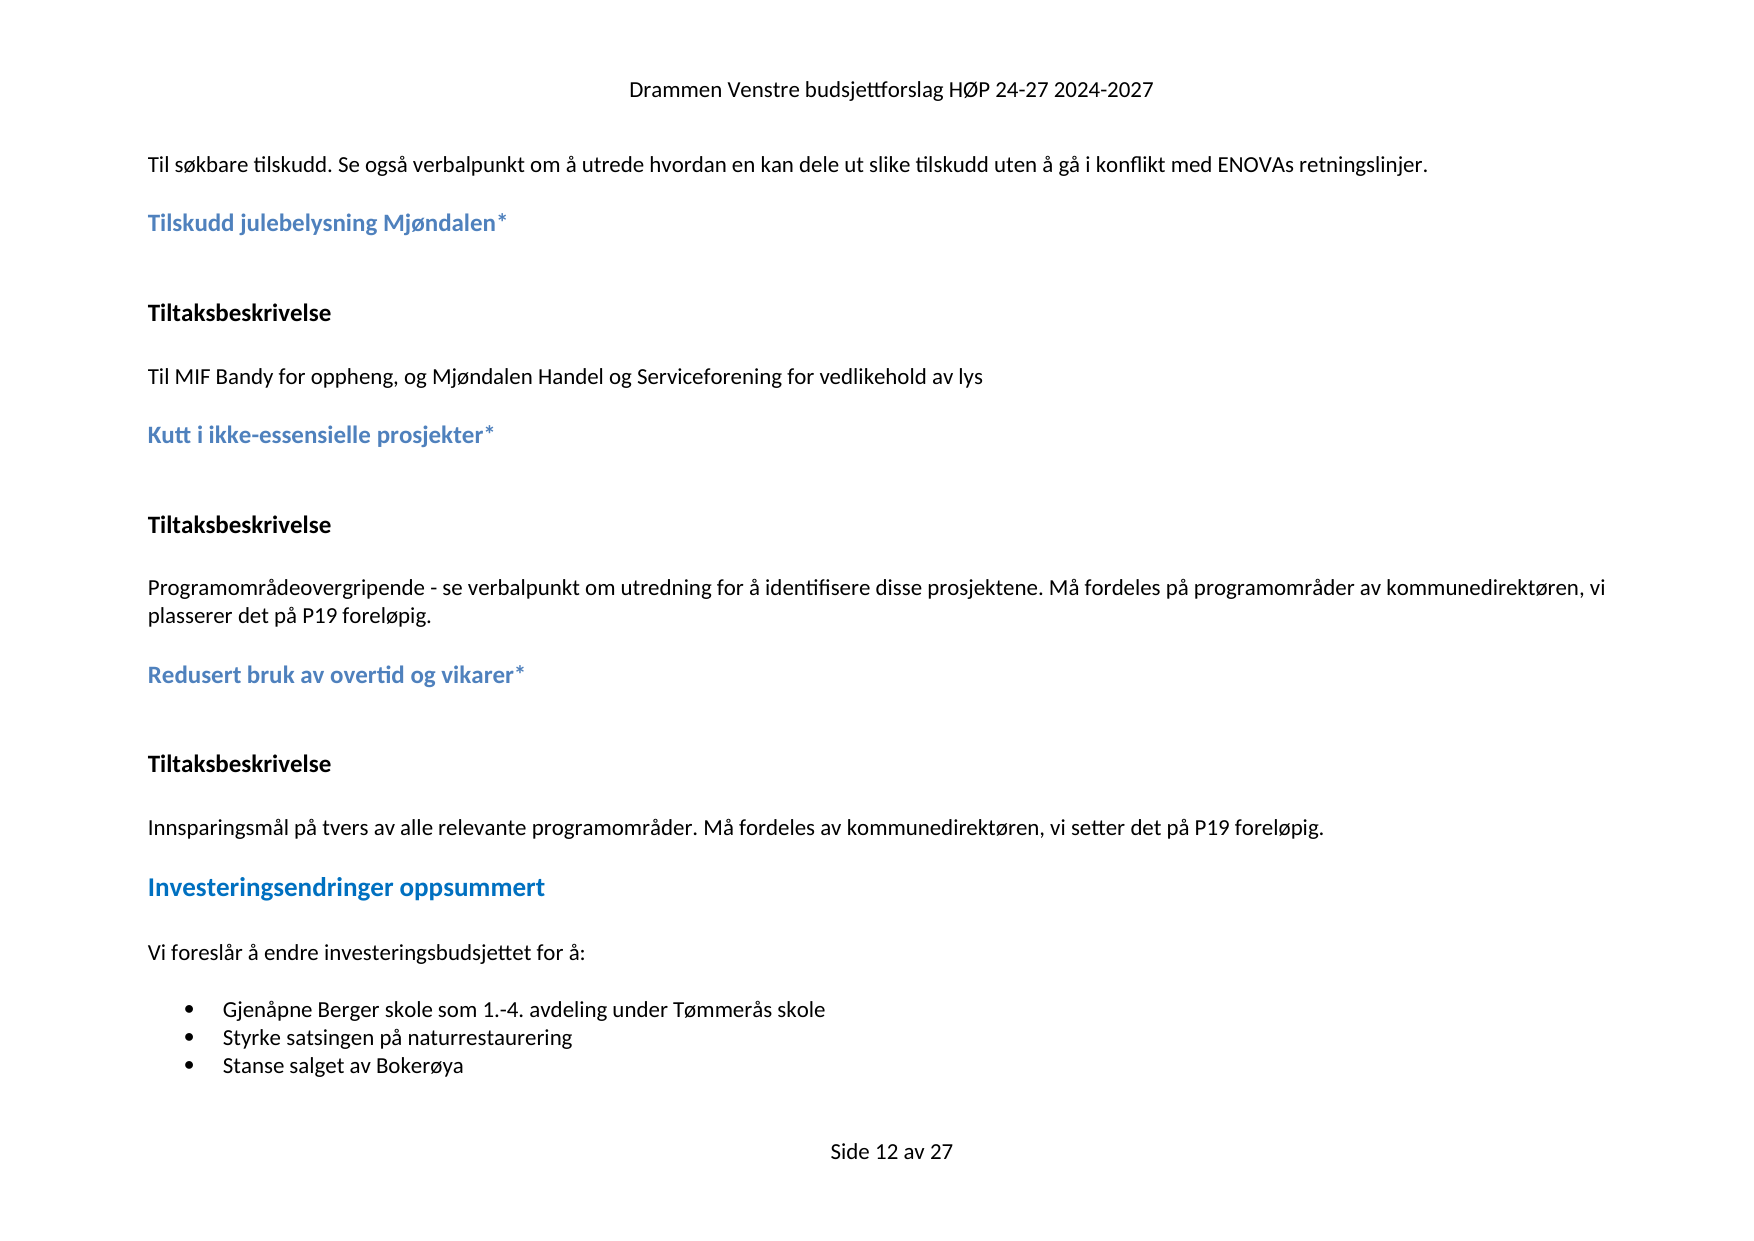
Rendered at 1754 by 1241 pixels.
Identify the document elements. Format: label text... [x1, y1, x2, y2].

text Vi foreslår å endre investeringsbudsjettet for å: [148, 938, 1636, 966]
list Styrke satsingen på naturrestaurering [185, 1023, 1636, 1051]
subtitle Tilskudd julebelysning Mjøndalen* [148, 207, 1636, 238]
subtitle Tiltaksbeskrivelse [148, 509, 1636, 539]
subtitle Redusert bruk av overtid og vikarer* [148, 659, 1636, 689]
subtitle Tiltaksbeskrivelse [148, 297, 1636, 327]
list Stanse salget av Bokerøya [185, 1051, 1636, 1079]
text Programområdeovergripende - se verbalpunkt om utredning for å identifisere disse prosjektene. Må fordeles på programområder av kommunedirektøren, vi plasserer det på P19 foreløpig. [148, 573, 1636, 629]
subtitle Tiltaksbeskrivelse [148, 748, 1636, 779]
text Innsparingsmål på tvers av alle relevante programområder. Må fordeles av kommunedirektøren, vi setter det på P19 foreløpig. [148, 813, 1636, 841]
subtitle Investeringsendringer oppsummert [148, 871, 1636, 903]
text Til søkbare tilskudd. Se også verbalpunkt om å utrede hvordan en kan dele ut slike tilskudd uten å gå i konflikt med ENOVAs retningslinjer. [148, 150, 1636, 178]
text Til MIF Bandy for oppheng, og Mjøndalen Handel og Serviceforening for vedlikehold av lys [148, 362, 1636, 390]
list Gjenåpne Berger skole som 1.-4. avdeling under Tømmerås skole [185, 995, 1636, 1023]
subtitle Kutt i ikke-essensielle prosjekter* [148, 419, 1636, 449]
